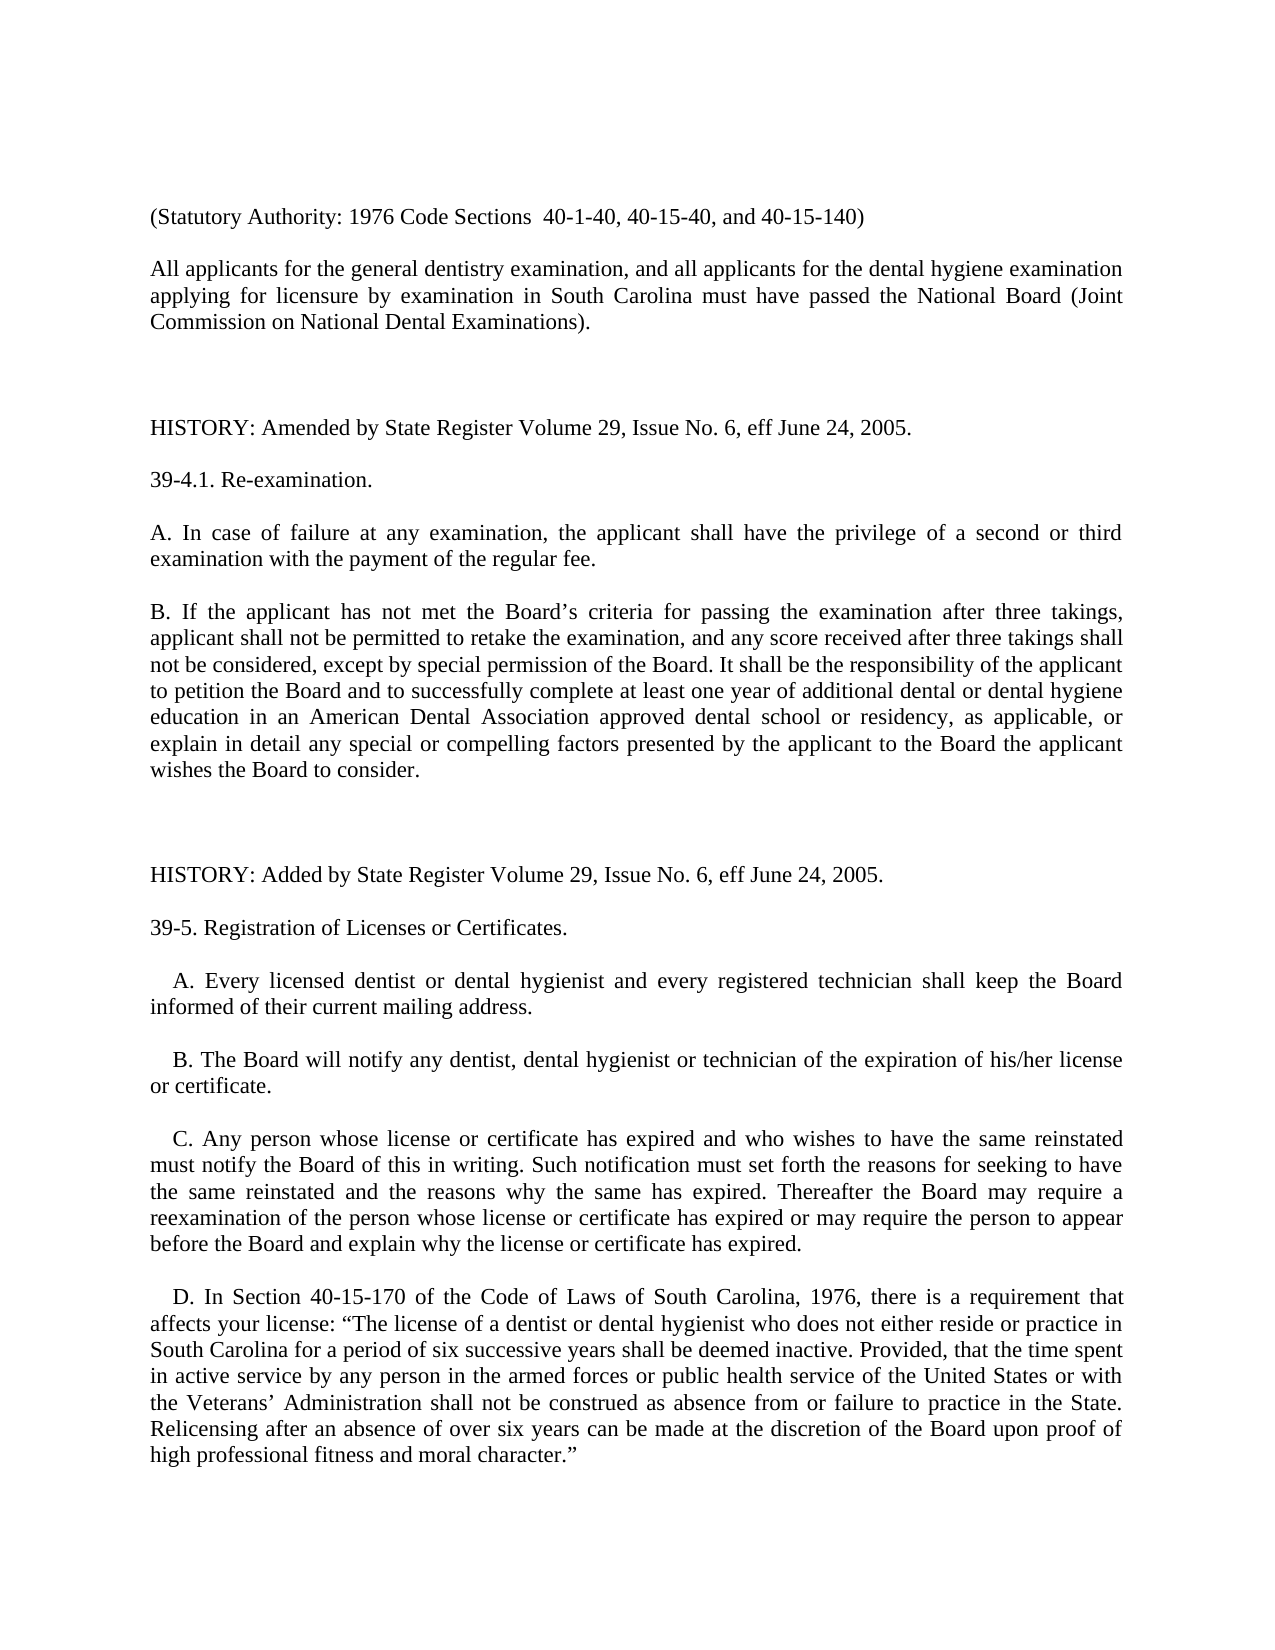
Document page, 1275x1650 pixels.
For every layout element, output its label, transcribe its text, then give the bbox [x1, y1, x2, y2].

text B. If the applicant has not met the Board’s criteria for passing the examination after three takings, applicant shall not be permitted to retake the examination, and any score received after three takings shall not be considered, except by special permission of the Board. It shall be the responsibility of the applicant to petition the Board and to successfully complete at least one year of additional dental or dental hygiene education in an American Dental Association approved dental school or residency, as applicable, or explain in detail any special or compelling factors presented by the applicant to the Board the applicant wishes the Board to consider. [150, 598, 1125, 782]
text HISTORY: Added by State Register Volume 29, Issue No. 6, eff June 24, 2005. [150, 862, 1125, 888]
text 39-4.1. Re-examination. [150, 466, 1125, 493]
text All applicants for the general dentistry examination, and all applicants for the dental hygiene examination applying for licensure by examination in South Carolina must have passed the National Board (Joint Commission on National Dental Examinations). [150, 255, 1125, 334]
text A. In case of failure at any examination, the applicant shall have the privilege of a second or third examination with the payment of the regular fee. [150, 519, 1125, 572]
text D. In Section 40-15-170 of the Code of Laws of South Carolina, 1976, there is a requirement that affects your license: “The license of a dentist or dental hygienist who does not either reside or practice in South Carolina for a period of six successive years shall be deemed inactive. Provided, that the time spent in active service by any person in the armed forces or public health service of the United States or with the Veterans’ Administration shall not be construed as absence from or failure to practice in the State. Relicensing after an absence of over six years can be made at the discretion of the Board upon proof of high professional fitness and moral character.” [150, 1283, 1125, 1468]
text (Statutory Authority: 1976 Code Sections 40-1-40, 40-15-40, and 40-15-140) [150, 203, 1125, 229]
text C. Any person whose license or certificate has expired and who wishes to have the same reinstated must notify the Board of this in writing. Such notification must set forth the reasons for seeking to have the same reinstated and the reasons why the same has expired. Thereafter the Board may require a reexamination of the person whose license or certificate has expired or may require the person to appear before the Board and explain why the license or certificate has expired. [150, 1125, 1125, 1257]
text HISTORY: Amended by State Register Volume 29, Issue No. 6, eff June 24, 2005. [150, 413, 1125, 440]
text B. The Board will notify any dentist, dental hygienist or technician of the expiration of his/her license or certificate. [150, 1046, 1125, 1099]
text A. Every licensed dentist or dental hygienist and every registered technician shall keep the Board informed of their current mailing address. [150, 967, 1125, 1020]
text 39-5. Registration of Licenses or Certificates. [150, 914, 1125, 941]
